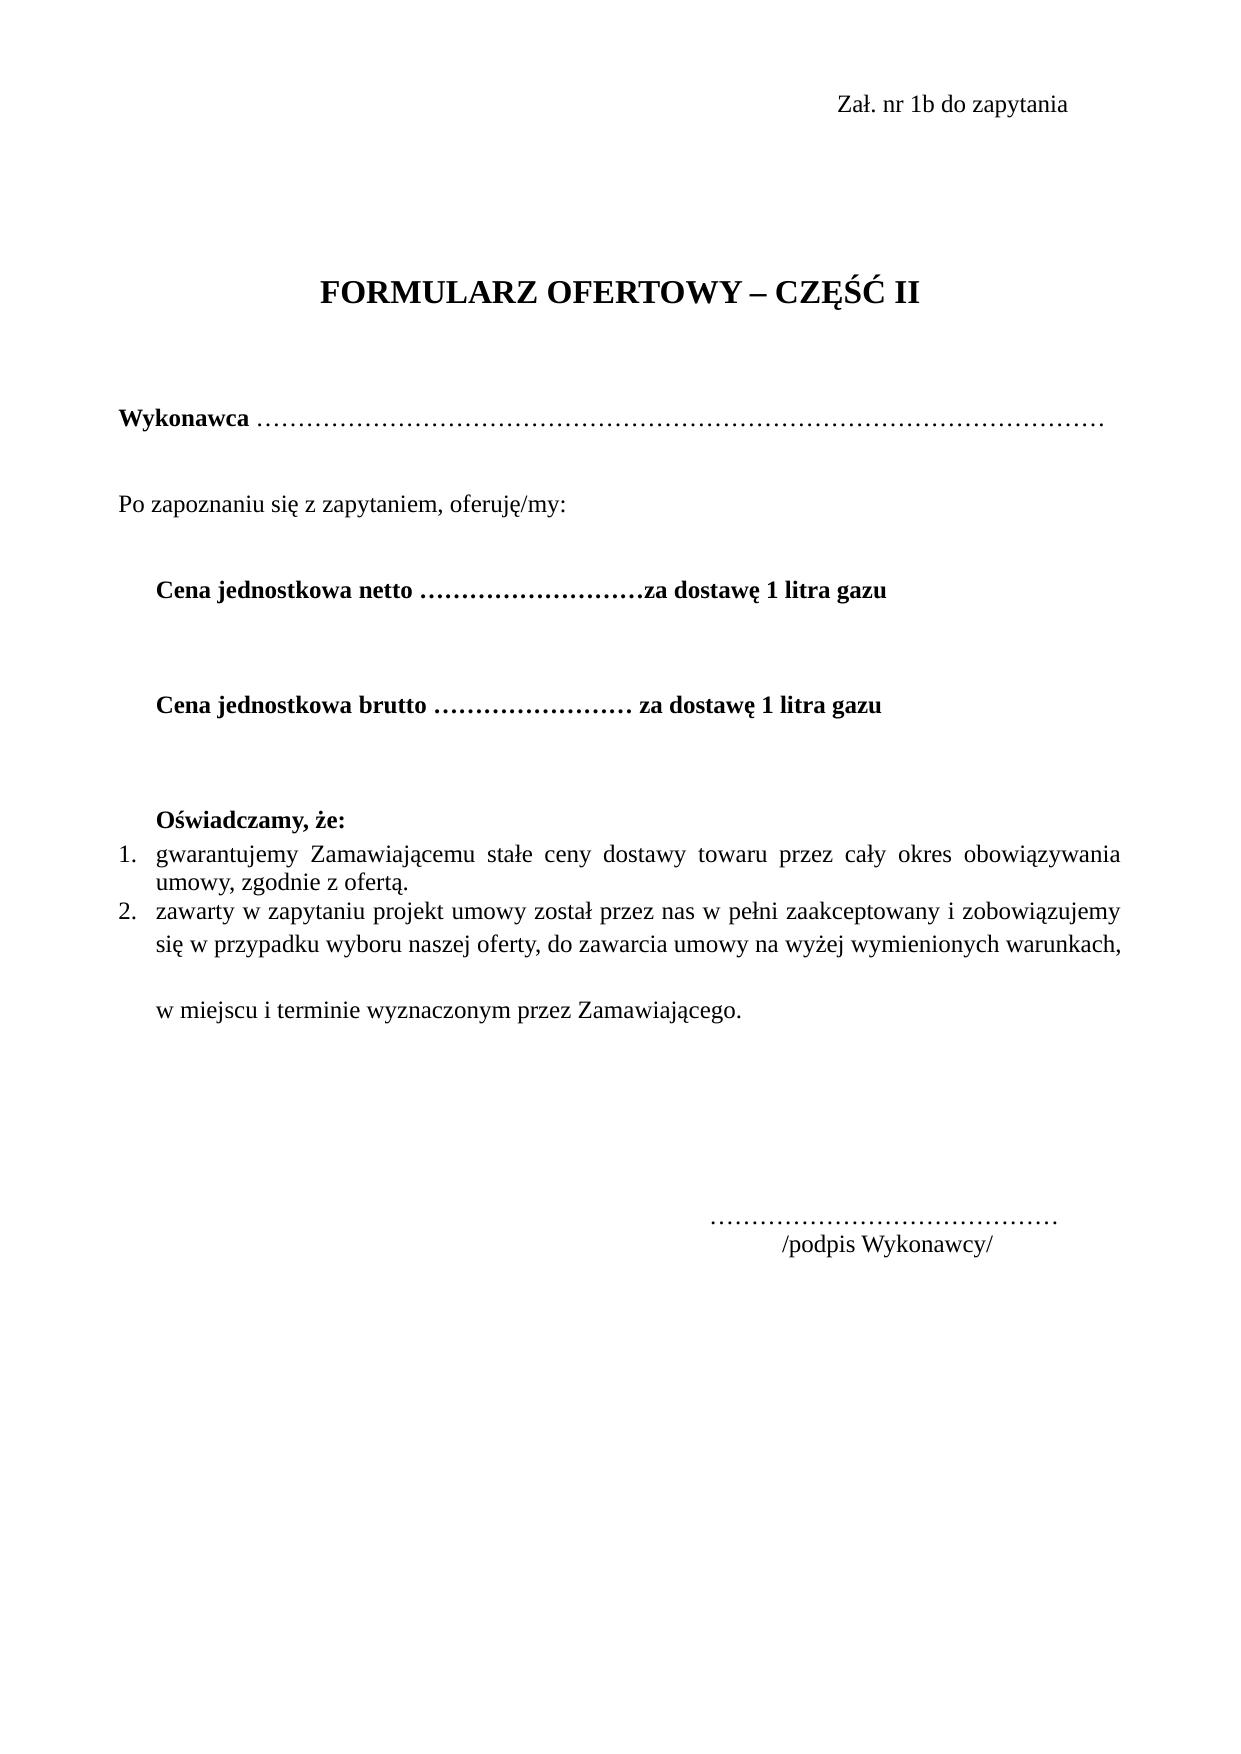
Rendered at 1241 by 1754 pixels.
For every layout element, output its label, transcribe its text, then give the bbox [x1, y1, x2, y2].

text Oświadczamy, że: [156, 806, 1122, 834]
text Cena jednostkowa brutto …………………… za dostawę 1 litra gazu [156, 691, 1122, 719]
list zawarty w zapytaniu projekt umowy został przez nas w pełni zaakceptowany i zobowiązujemy się w przypadku wyboru naszej oferty, do zawarcia umowy na wyżej wymienionych warunkach, w miejscu i terminie wyznaczonym przez Zamawiającego. [118, 896, 1122, 1024]
text Po zapoznaniu się z zapytaniem, oferuję/my: [118, 489, 1122, 518]
list gwarantujemy Zamawiającemu stałe ceny dostawy towaru przez cały okres obowiązywania umowy, zgodnie z ofertą. [118, 839, 1122, 896]
text Cena jednostkowa netto ………………………za dostawę 1 litra gazu [156, 576, 1122, 604]
text FORMULARZ OFERTOWY – CZĘŚĆ II [118, 273, 1122, 311]
text Wykonawca ………………………………………………………………………………………… [118, 403, 1122, 432]
text /podpis Wykonawcy/ [708, 1229, 1122, 1258]
text Zał. nr 1b do zapytania [709, 89, 1122, 117]
text …………………………………… [635, 1201, 1122, 1229]
